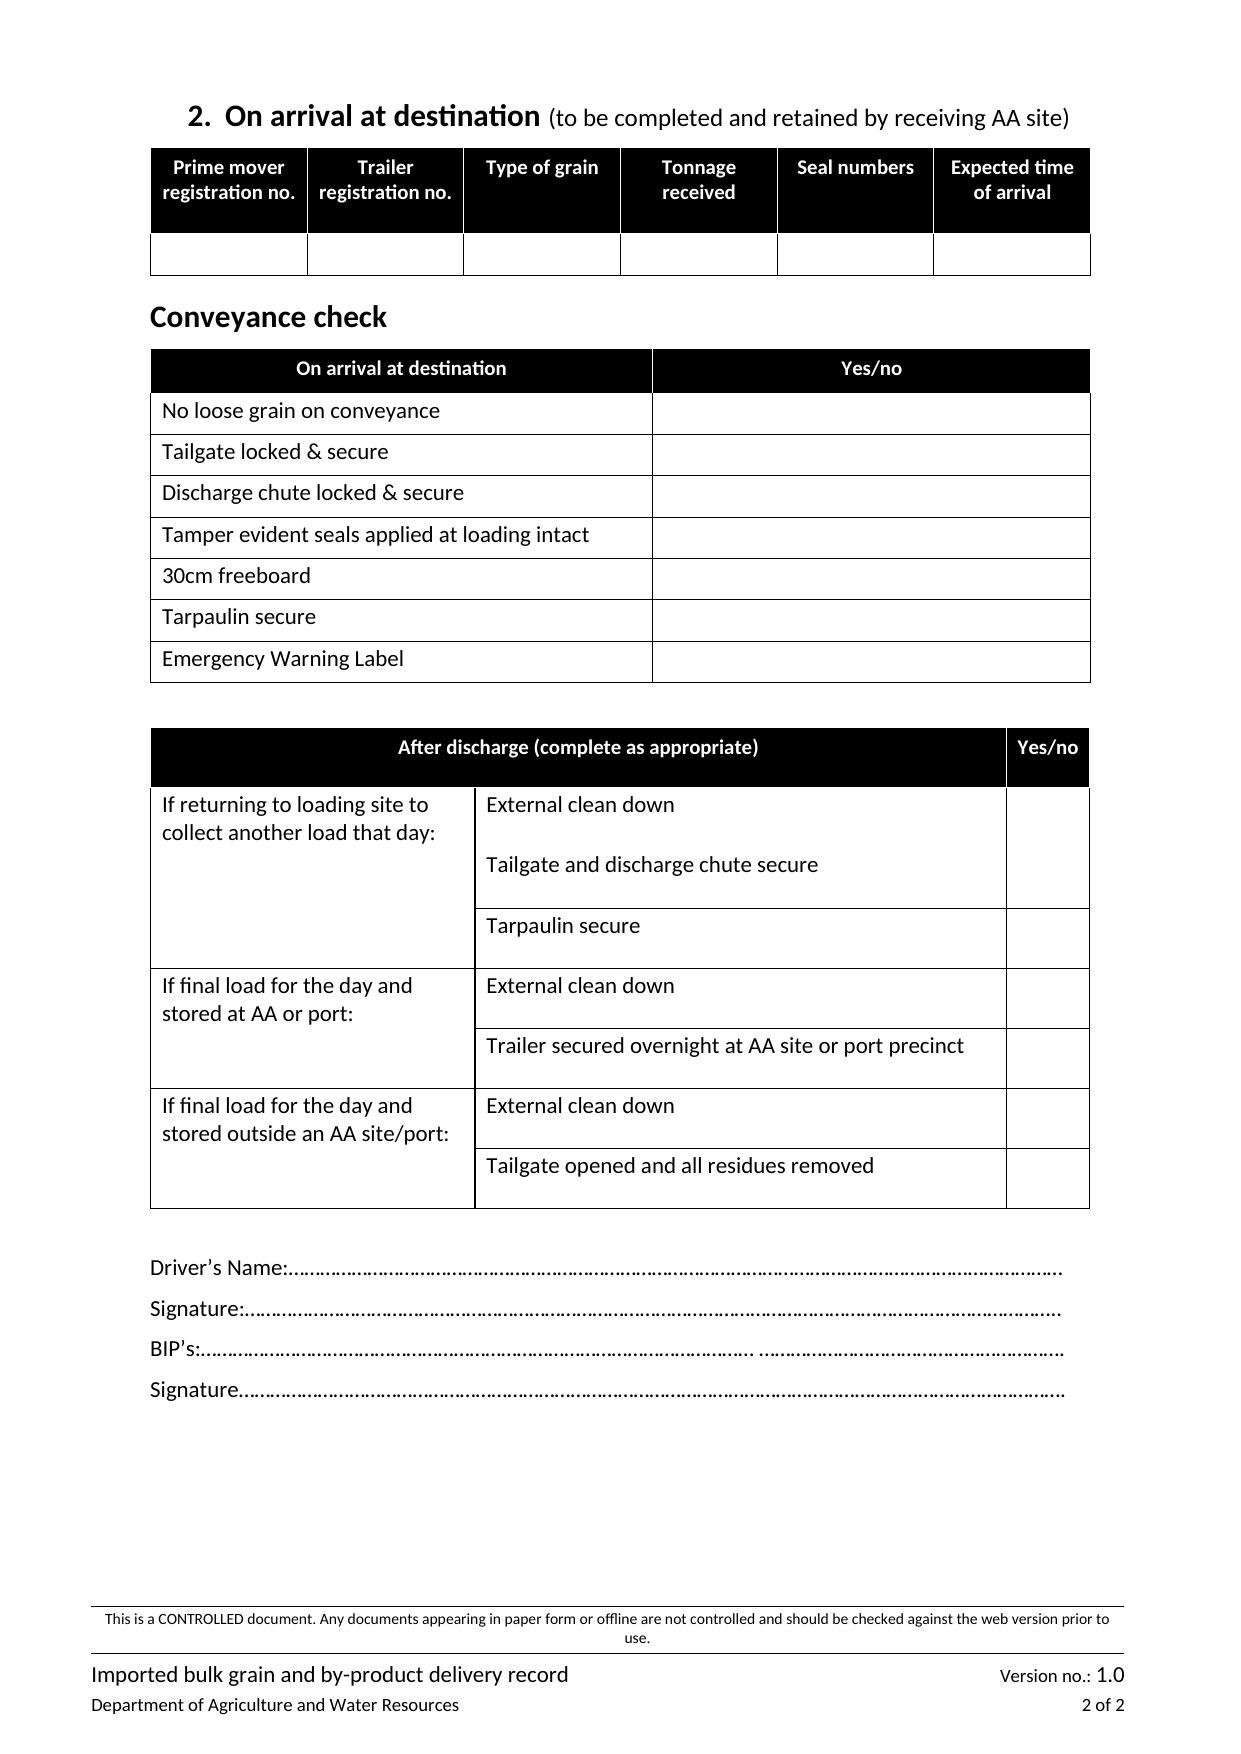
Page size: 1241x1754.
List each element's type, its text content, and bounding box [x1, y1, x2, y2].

table_cell [1007, 1029, 1089, 1088]
text BIP’s:…………………………………………………………………………………………… …………………………………………………. [150, 1334, 1090, 1362]
table_header Type of grain [464, 148, 620, 233]
table_cell 30cm freeboard [151, 559, 652, 599]
table_header Expected time of arrival [934, 148, 1090, 233]
table_cell [653, 559, 1090, 599]
table_header Prime mover registration no. [151, 148, 307, 233]
table_cell External clean down [476, 1089, 1006, 1148]
table_cell If returning to loading site to collect another load that day: [151, 789, 474, 968]
text Driver’s Name:………………………………………………………………………………………………………………………………… [150, 1253, 1090, 1281]
table_header After discharge (complete as appropriate) [151, 728, 1006, 787]
table_cell Emergency Warning Label [151, 642, 652, 682]
table_cell [621, 235, 777, 275]
table_cell [464, 235, 620, 275]
table_cell Tailgate and discharge chute secure [476, 849, 1006, 908]
table_cell No loose grain on conveyance [151, 394, 652, 434]
table_cell [653, 435, 1090, 475]
table_cell Tailgate opened and all residues removed [476, 1149, 1006, 1208]
table_cell Discharge chute locked & secure [151, 476, 652, 517]
table_cell [1007, 909, 1089, 968]
table_cell [1007, 789, 1089, 847]
table_cell [653, 642, 1090, 682]
table_cell [308, 235, 463, 275]
table_cell [653, 518, 1090, 558]
table_header Yes/no [653, 349, 1090, 393]
table_cell [934, 235, 1090, 275]
table_cell [1007, 1149, 1089, 1208]
table_cell [1007, 969, 1089, 1028]
table_cell [653, 600, 1090, 641]
table_header Tonnage received [621, 148, 777, 233]
subtitle Conveyance check [150, 297, 1090, 335]
table_header On arrival at destination [151, 349, 652, 393]
table_cell Tailgate locked & secure [151, 435, 652, 475]
text Signature:……………………………………………………………………………………………………………………………………….. [150, 1294, 1090, 1322]
table_cell Tarpaulin secure [151, 600, 652, 641]
table_header Yes/no [1007, 728, 1089, 787]
table_cell If final load for the day and stored outside an AA site/port: [151, 1089, 474, 1208]
table_cell [1007, 849, 1089, 908]
table_cell [778, 235, 933, 275]
subtitle On arrival at destination (to be completed and retained by receiving AA site) [187, 96, 1090, 134]
table_cell External clean down [476, 969, 1006, 1028]
table_header Seal numbers [778, 148, 933, 233]
table_cell [653, 476, 1090, 517]
text Signature…………………………………………………………………………………………………………………………………………. [150, 1375, 1090, 1403]
table_cell Tarpaulin secure [476, 909, 1006, 968]
table_cell If final load for the day and stored at AA or port: [151, 969, 474, 1088]
table_cell [653, 394, 1090, 434]
table_cell [151, 235, 307, 275]
table_cell Trailer secured overnight at AA site or port precinct [476, 1029, 1006, 1088]
table_cell [1007, 1089, 1089, 1148]
table_cell External clean down [476, 789, 1006, 847]
table_header Trailer registration no. [308, 148, 463, 233]
table_cell Tamper evident seals applied at loading intact [151, 518, 652, 558]
